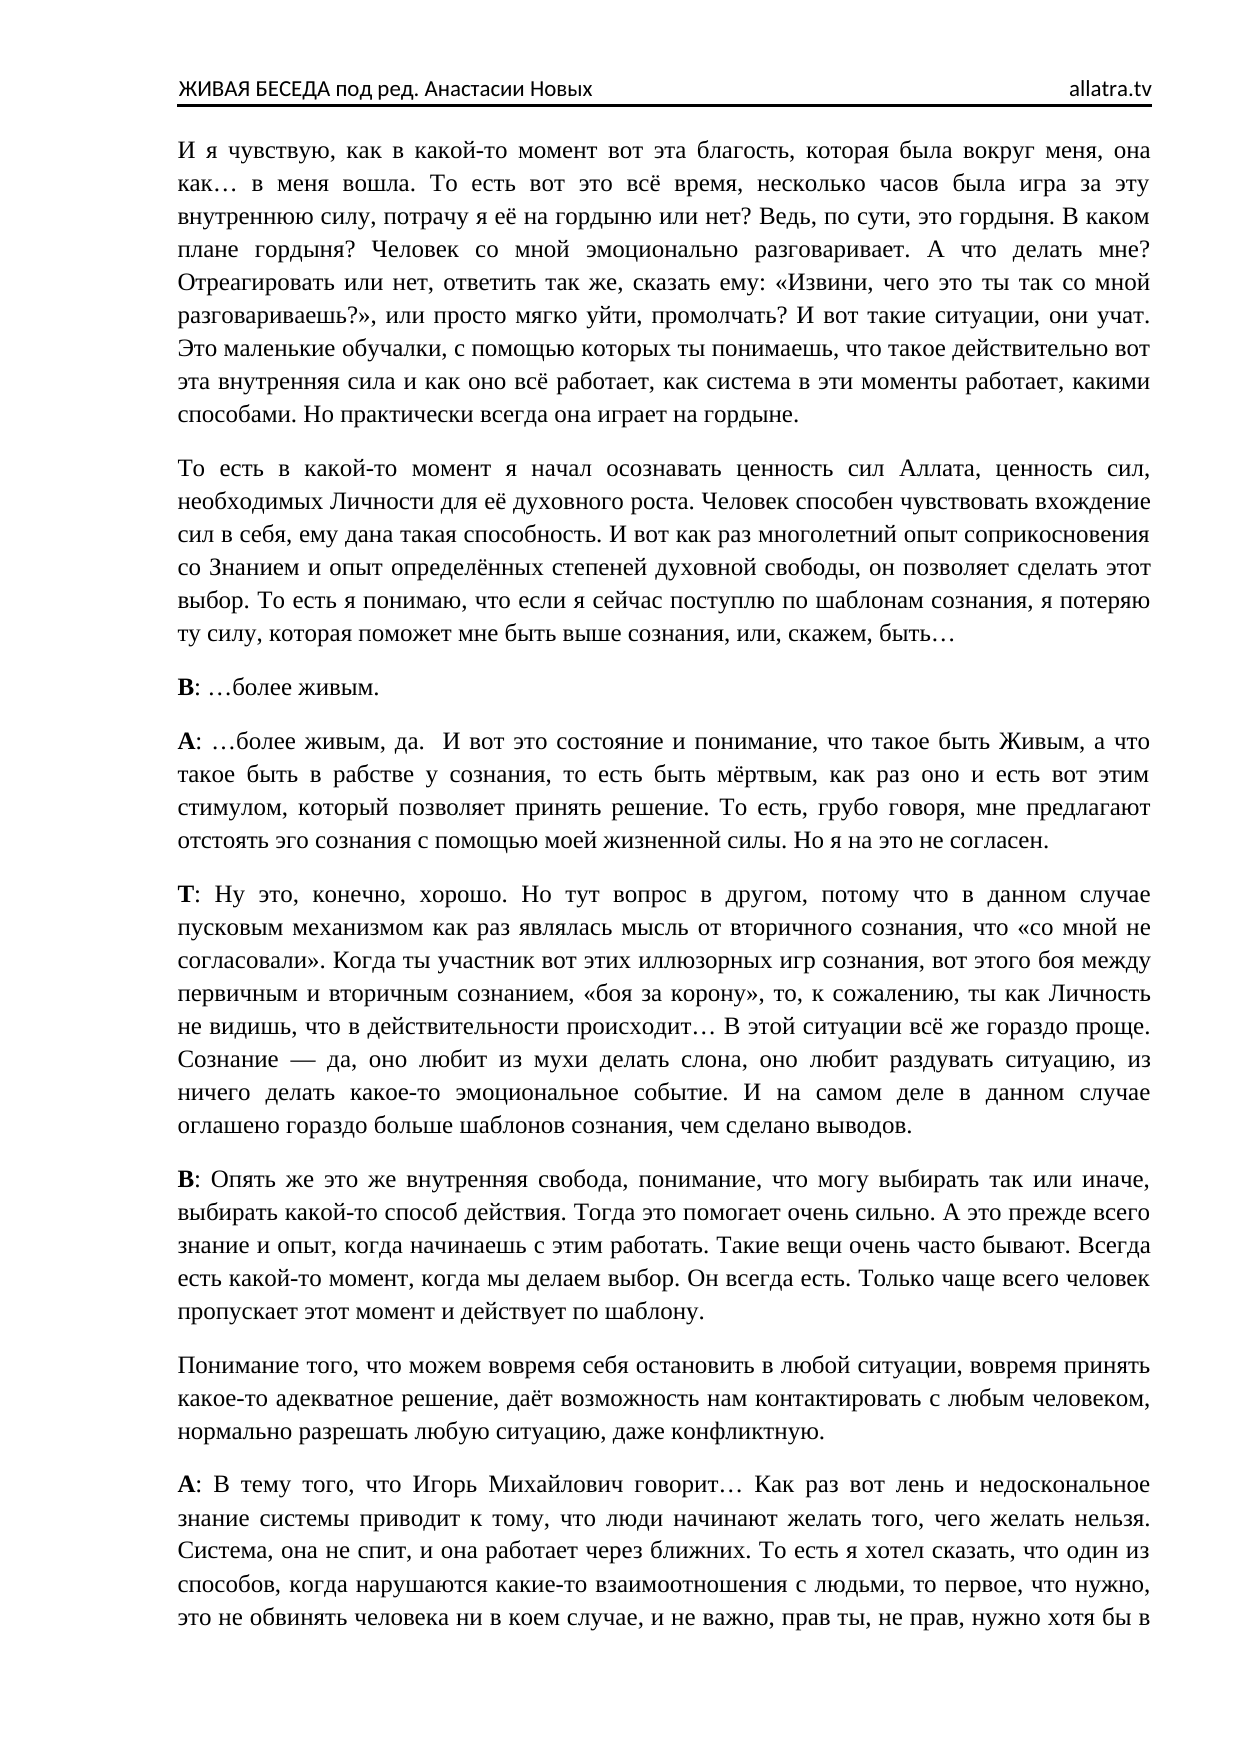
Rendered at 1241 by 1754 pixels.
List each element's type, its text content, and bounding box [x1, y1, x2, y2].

text То есть в какой-то момент я начал осознавать ценность сил Аллата, ценность сил, необходимых Личности для её духовного роста. Человек способен чувствовать вхождение сил в себя, ему дана такая способность. И вот как раз многолетний опыт соприкосновения со Знанием и опыт определённых степеней духовной свободы, он позволяет сделать этот выбор. То есть я понимаю, что если я сейчас поступлю по шаблонам сознания, я потеряю ту силу, которая поможет мне быть выше сознания, или, скажем, быть… [177, 453, 1152, 647]
text Понимание того, что можем вовремя себя остановить в любой ситуации, вовремя принять какое-то адекватное решение, даёт возможность нам контактировать с любым человеком, нормально разрешать любую ситуацию, даже конфликтную. [177, 1350, 1152, 1444]
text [177, 1469, 1152, 1630]
text А: …более живым, да. И вот это состояние и понимание, что такое быть Живым, а что такое быть в рабстве у сознания, то есть быть мёртвым, как раз оно и есть вот этим стимулом, который позволяет принять решение. То есть, грубо говоря, мне предлагают отстоять эго сознания с помощью моей жизненной силы. Но я на это не согласен. [177, 726, 1152, 854]
text Т: Ну это, конечно, хорошо. Но тут вопрос в другом, потому что в данном случае пусковым механизмом как раз являлась мысль от вторичного сознания, что «со мной не согласовали». Когда ты участник вот этих иллюзорных игр сознания, вот этого боя между первичным и вторичным сознанием, «боя за корону», то, к сожалению, ты как Личность не видишь, что в действительности происходит… В этой ситуации всё же гораздо проще. Сознание — да, оно любит из мухи делать слона, оно любит раздувать ситуацию, из ничего делать какое-то эмоциональное событие. И на самом деле в данном случае оглашено гораздо больше шаблонов сознания, чем сделано выводов. [177, 879, 1152, 1139]
text В: Опять же это же внутренняя свобода, понимание, что могу выбирать так или иначе, выбирать какой-то способ действия. Тогда это помогает очень сильно. А это прежде всего знание и опыт, когда начинаешь с этим работать. Такие вещи очень часто бывают. Всегда есть какой-то момент, когда мы делаем выбор. Он всегда есть. Только чаще всего человек пропускает этот момент и действует по шаблону. [177, 1164, 1152, 1324]
text В: …более живым. [177, 672, 1152, 701]
text И я чувствую, как в какой-то момент вот эта благость, которая была вокруг меня, она как… в меня вошла. То есть вот это всё время, несколько часов была игра за эту внутреннюю силу, потрачу я её на гордыню или нет? Ведь, по сути, это гордыня. В каком плане гордыня? Человек со мной эмоционально разговаривает. А что делать мне? Отреагировать или нет, ответить так же, сказать ему: «Извини, чего это ты так со мной разговариваешь?», или просто мягко уйти, промолчать? И вот такие ситуации, они учат. Это маленькие обучалки, с помощью которых ты понимаешь, что такое действительно вот эта внутренняя сила и как оно всё работает, как система в эти моменты работает, какими способами. Но практически всегда она играет на гордыне. [177, 135, 1152, 428]
